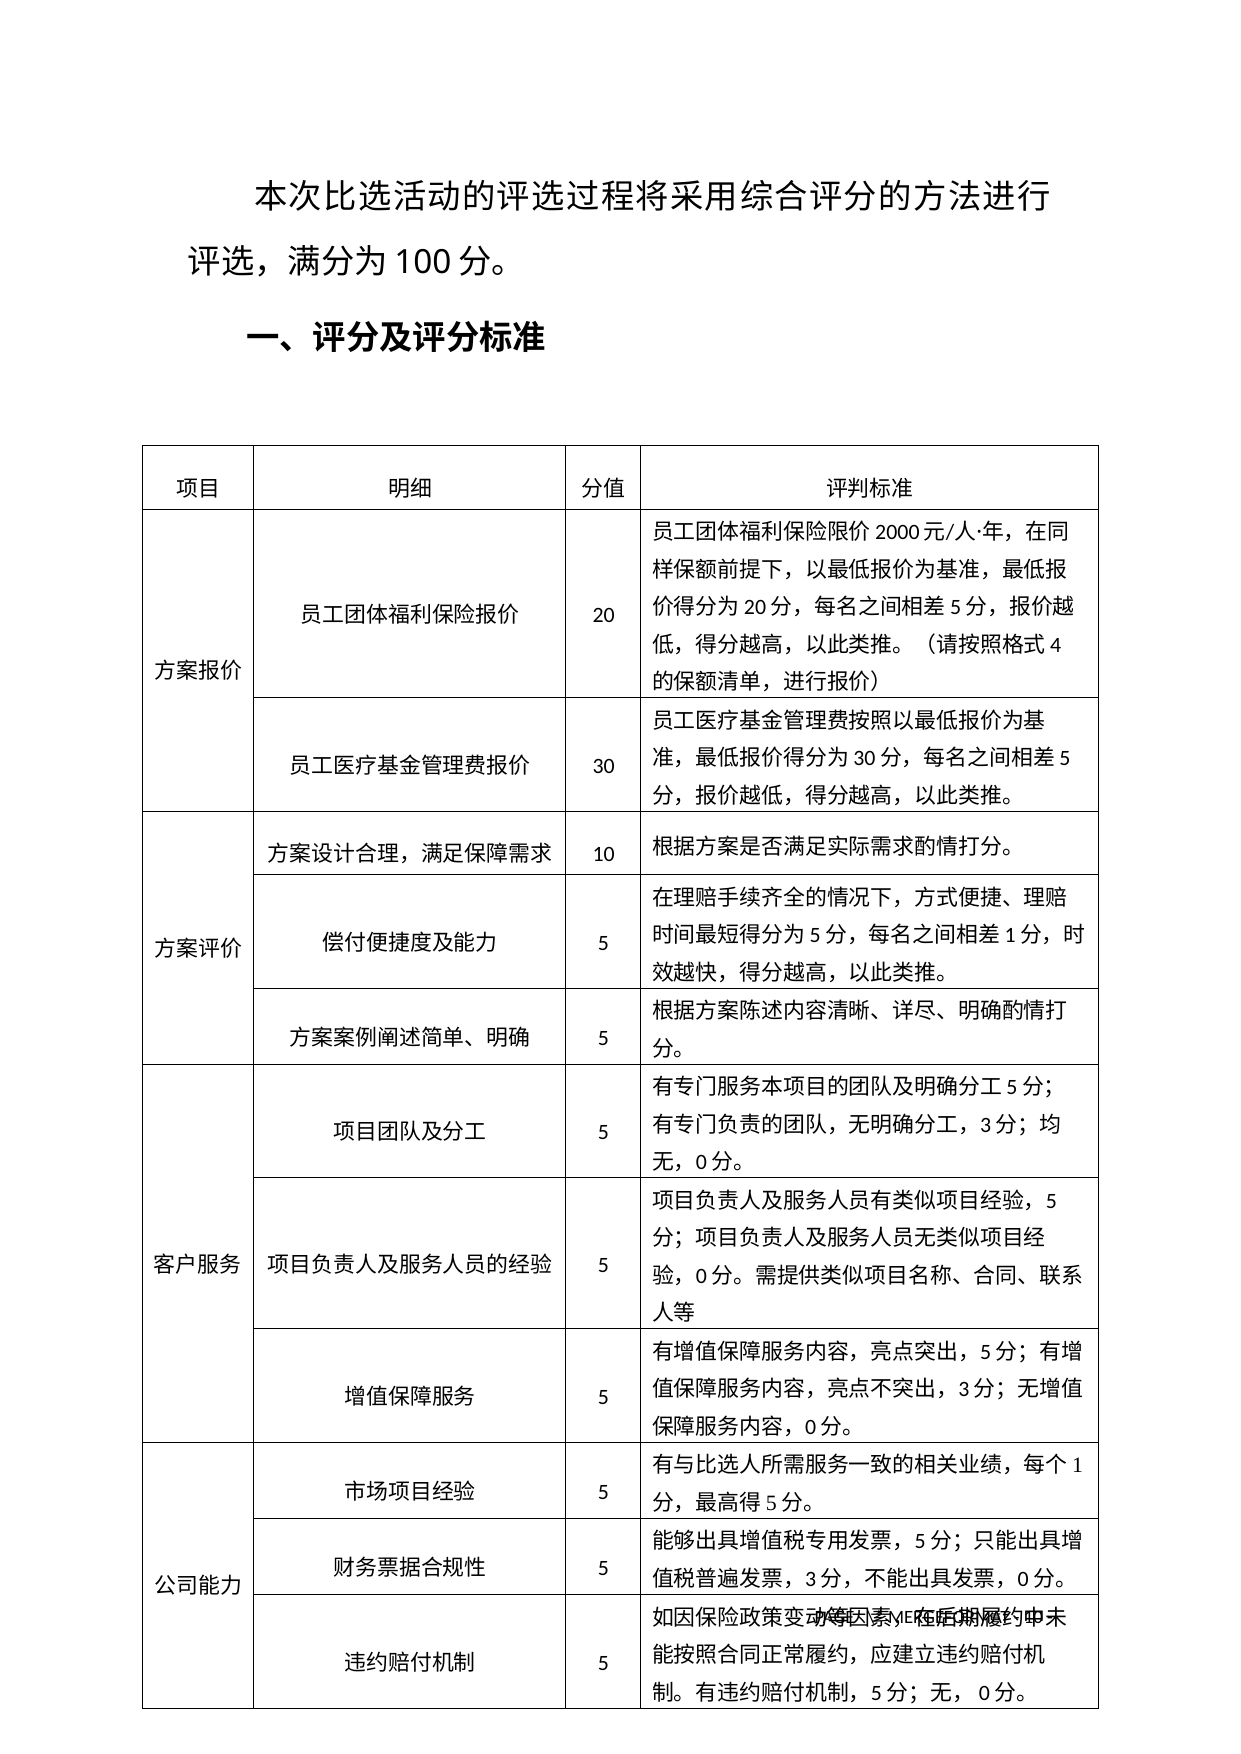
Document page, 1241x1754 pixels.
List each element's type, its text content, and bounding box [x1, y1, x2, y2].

table_cell 5 [566, 1329, 640, 1442]
table_cell 5 [566, 1519, 640, 1594]
table_cell 5 [566, 989, 640, 1064]
table_cell 方案报价 [143, 510, 253, 811]
table_header 项目 [143, 446, 253, 508]
table_cell 如因保险政策变动等因素，在后期履约中未能按照合同正常履约，应建立违约赔付机制。有违约赔付机制，5分；无， 0分。 [641, 1595, 1098, 1707]
table_cell 10 [566, 812, 640, 874]
table_cell 员工医疗基金管理费按照以最低报价为基准，最低报价得分为30分，每名之间相差5分，报价越低，得分越高，以此类推。 [641, 698, 1098, 811]
table_cell 5 [566, 1595, 640, 1707]
text 本次比选活动的评选过程将采用综合评分的方法进行评选，满分为100分。 [187, 162, 1053, 292]
table_cell 根据方案陈述内容清晰、详尽、明确酌情打分。 [641, 989, 1098, 1064]
table_cell 方案评价 [143, 812, 253, 1064]
table_cell 5 [566, 1065, 640, 1177]
table_cell 在理赔手续齐全的情况下，方式便捷、理赔时间最短得分为5分，每名之间相差1分，时效越快，得分越高，以此类推。 [641, 875, 1098, 988]
table_cell 方案案例阐述简单、明确 [254, 989, 565, 1064]
table_cell 30 [566, 698, 640, 811]
table_cell 根据方案是否满足实际需求酌情打分。 [641, 812, 1098, 874]
table_cell 20 [566, 510, 640, 697]
table_cell 项目负责人及服务人员的经验 [254, 1178, 565, 1328]
table_cell 5 [566, 875, 640, 988]
table_cell 有增值保障服务内容，亮点突出，5分；有增值保障服务内容，亮点不突出，3分；无增值保障服务内容，0分。 [641, 1329, 1098, 1442]
table_header 分值 [566, 446, 640, 508]
table_cell 财务票据合规性 [254, 1519, 565, 1594]
table_cell 员工团体福利保险报价 [254, 510, 565, 697]
table_cell 5 [566, 1443, 640, 1518]
table_cell 能够出具增值税专用发票，5分；只能出具增值税普遍发票，3分，不能出具发票，0分。 [641, 1519, 1098, 1594]
table_cell 违约赔付机制 [254, 1595, 565, 1707]
table_cell 员工医疗基金管理费报价 [254, 698, 565, 811]
table_cell 有专门服务本项目的团队及明确分工5分；有专门负责的团队，无明确分工，3分；均无，0分。 [641, 1065, 1098, 1177]
table_header 明细 [254, 446, 565, 508]
table_cell 客户服务 [143, 1065, 253, 1442]
table_cell 项目团队及分工 [254, 1065, 565, 1177]
table_cell 公司能力 [143, 1443, 253, 1707]
table_cell 市场项目经验 [254, 1443, 565, 1518]
list 一、评分及评分标准 [246, 302, 1053, 367]
table_cell 方案设计合理，满足保障需求 [254, 812, 565, 874]
table_cell 员工团体福利保险限价2000元/人·年，在同样保额前提下，以最低报价为基准，最低报价得分为20分，每名之间相差5分，报价越低，得分越高，以此类推。（请按照格式4的保额清单，进行报价） [641, 510, 1098, 697]
table_cell 项目负责人及服务人员有类似项目经验，5分；项目负责人及服务人员无类似项目经验，0分。需提供类似项目名称、合同、联系人等 [641, 1178, 1098, 1328]
table_cell 5 [566, 1178, 640, 1328]
table_header 评判标准 [641, 446, 1098, 508]
table_cell 增值保障服务 [254, 1329, 565, 1442]
table_cell 有与比选人所需服务一致的相关业绩，每个1分，最高得5分。 [641, 1443, 1098, 1518]
table_cell 偿付便捷度及能力 [254, 875, 565, 988]
